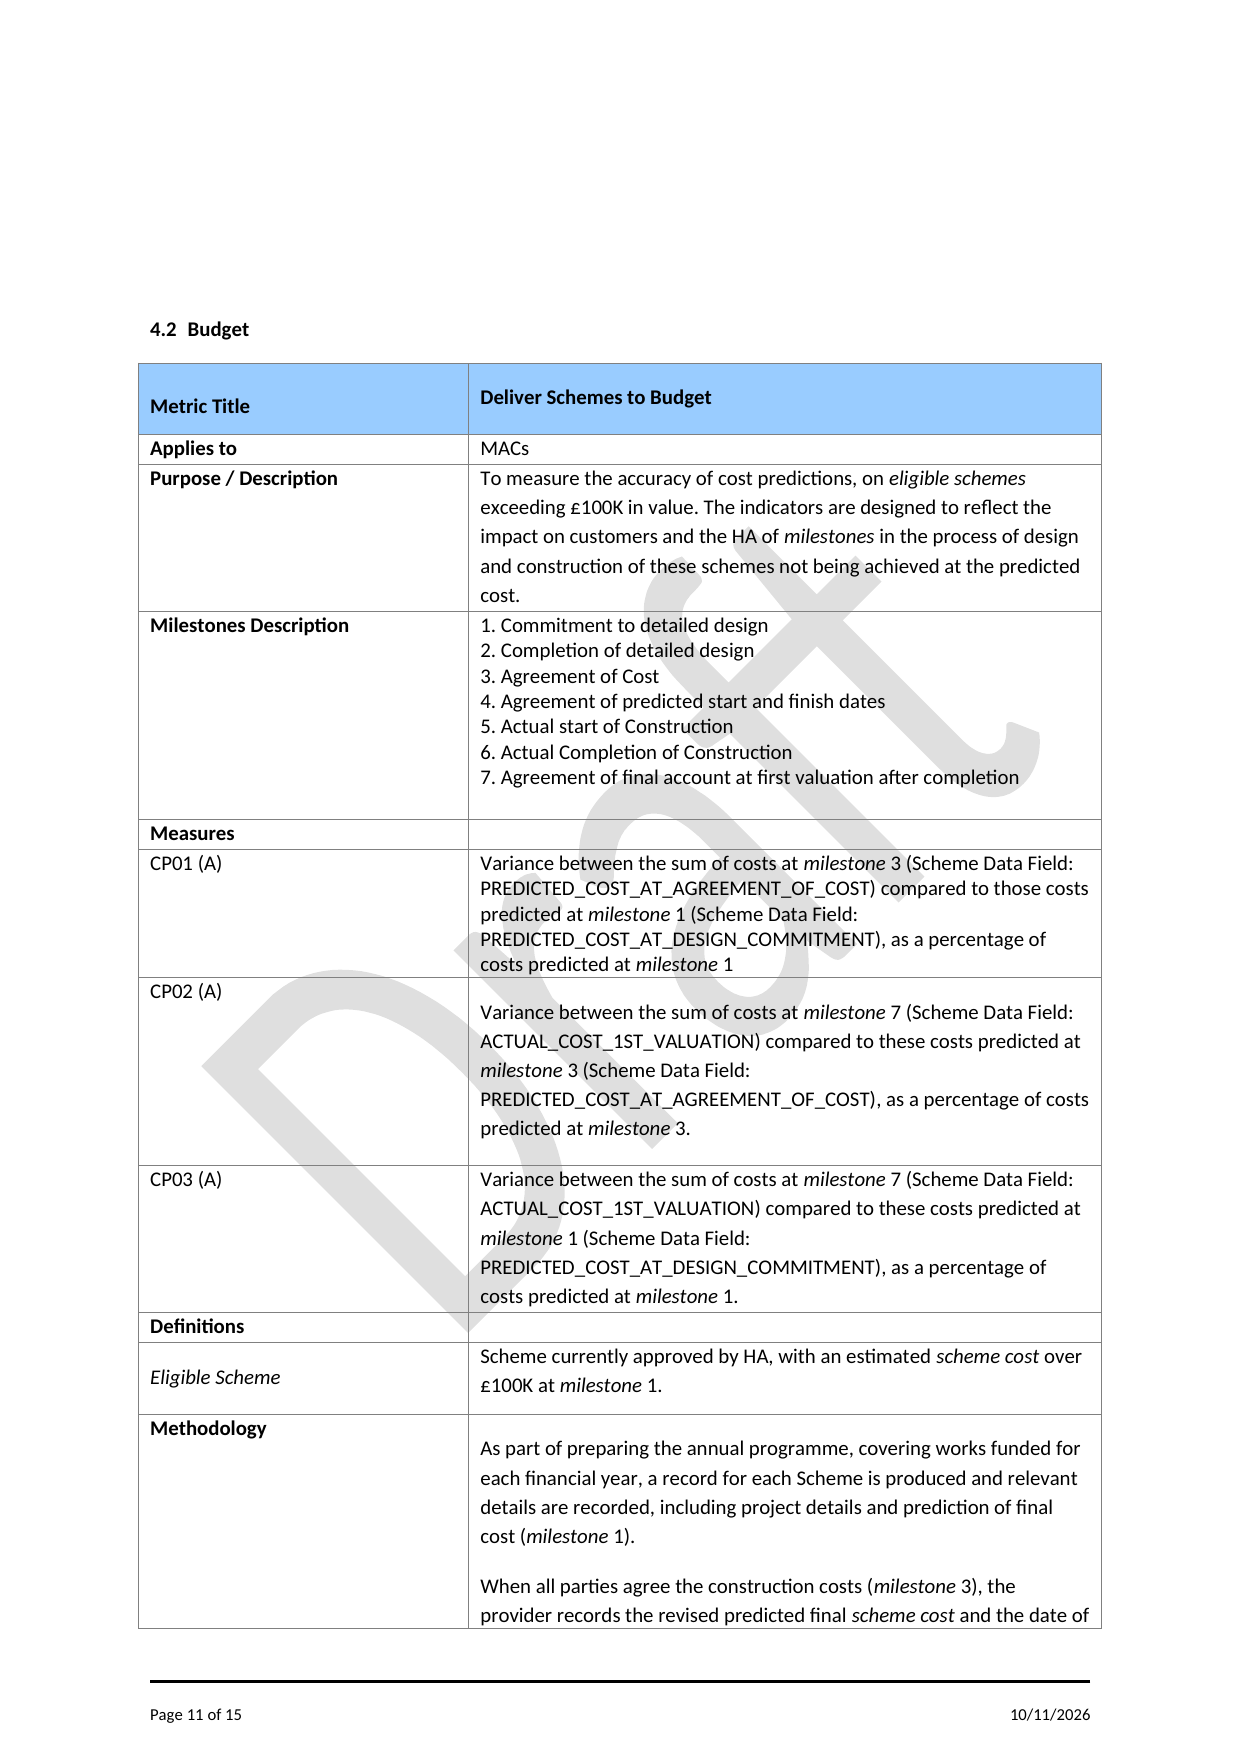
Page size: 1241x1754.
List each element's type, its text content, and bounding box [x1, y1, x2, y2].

table_cell Milestones Description [139, 612, 468, 819]
table_cell Applies to [139, 435, 468, 464]
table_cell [469, 1415, 1101, 1628]
table_cell [469, 820, 1101, 849]
table_cell [469, 1313, 1101, 1342]
table_cell CP01 (A) [139, 850, 468, 977]
table_cell CP02 (A) [139, 978, 468, 1165]
table_cell Variance between the sum of costs at milestone 7 (Scheme Data Field: ACTUAL_COST_1ST_VALUATION) compared to these costs predicted at milestone 1 (Scheme Data Field: PREDICTED_COST_AT_DESIGN_COMMITMENT), as a percentage of costs predicted at milestone 1. [469, 1166, 1101, 1312]
table_cell Measures [139, 820, 468, 849]
table_cell CP03 (A) [139, 1166, 468, 1312]
table_header Deliver Schemes to Budget [469, 364, 1101, 434]
table_cell Scheme currently approved by HA, with an estimated scheme cost over £100K at milestone 1. [469, 1343, 1101, 1414]
table_cell To measure the accuracy of cost predictions, on eligible schemes exceeding £100K in value. The indicators are designed to reflect the impact on customers and the HA of milestones in the process of design and construction of these schemes not being achieved at the predicted cost. [469, 465, 1101, 611]
table_cell Definitions [139, 1313, 468, 1342]
table_cell Methodology [139, 1415, 468, 1628]
table_header Metric Title [139, 364, 468, 434]
subtitle Budget [150, 316, 1090, 342]
table_cell MACs [469, 435, 1101, 464]
table_cell Eligible Scheme [139, 1343, 468, 1414]
table_cell Purpose / Description [139, 465, 468, 611]
table_cell 1. Commitment to detailed design 2. Completion of detailed design 3. Agreement of Cost 4. Agreement of predicted start and finish dates 5. Actual start of Construction 6. Actual Completion of Construction 7. Agreement of final account at first valuation after completion [469, 612, 1101, 819]
table_cell Variance between the sum of costs at milestone 7 (Scheme Data Field: ACTUAL_COST_1ST_VALUATION) compared to these costs predicted at milestone 3 (Scheme Data Field: PREDICTED_COST_AT_AGREEMENT_OF_COST), as a percentage of costs predicted at milestone 3. [469, 978, 1101, 1165]
table_cell Variance between the sum of costs at milestone 3 (Scheme Data Field: PREDICTED_COST_AT_AGREEMENT_OF_COST) compared to those costs predicted at milestone 1 (Scheme Data Field: PREDICTED_COST_AT_DESIGN_COMMITMENT), as a percentage of costs predicted at milestone 1 [469, 850, 1101, 977]
